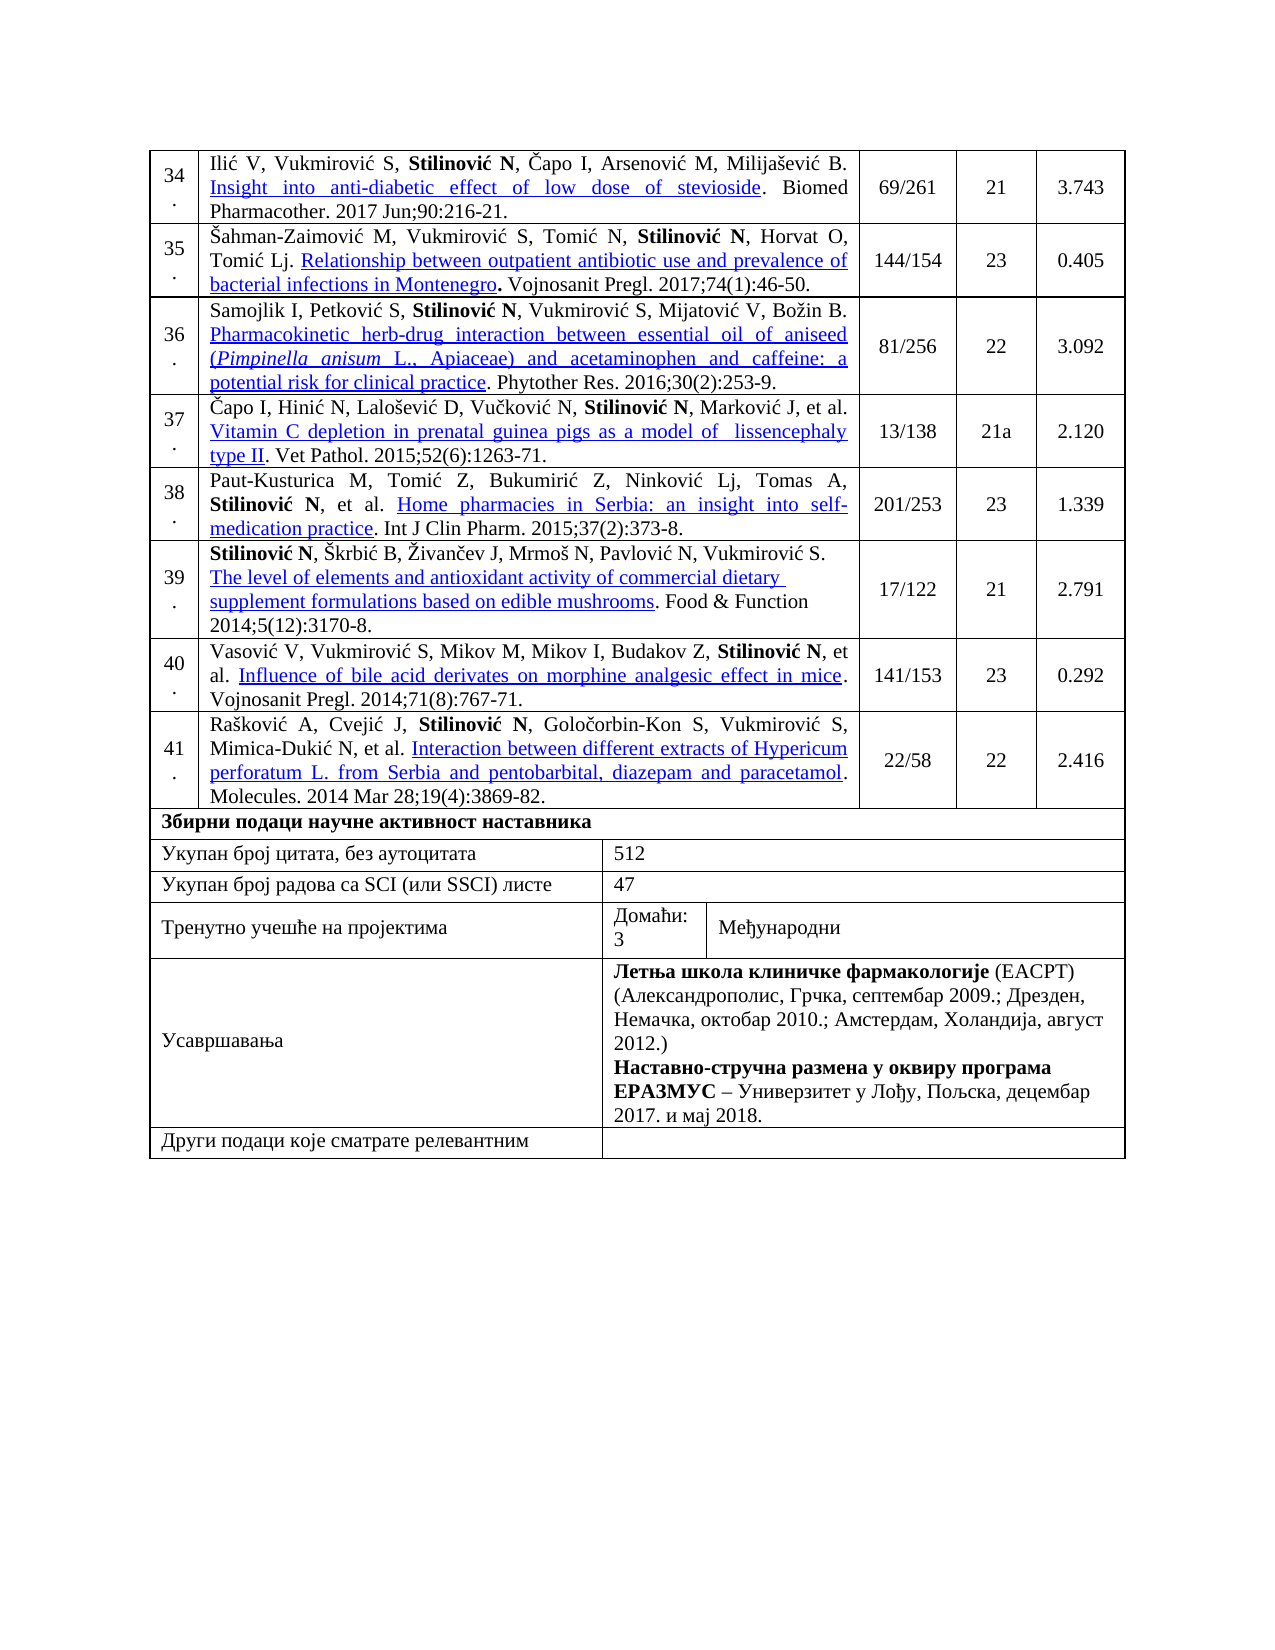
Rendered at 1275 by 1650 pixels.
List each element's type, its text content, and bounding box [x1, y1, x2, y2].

table_cell Други подаци које сматрате релевантним [151, 1128, 602, 1158]
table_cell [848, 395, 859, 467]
table_cell 0.292 [1037, 639, 1124, 711]
table_cell Укупан број цитата, без аутоцитата [151, 840, 602, 871]
table_cell 13/138 [860, 395, 956, 467]
table_cell 23 [957, 224, 1036, 296]
table_cell 81/256 [860, 298, 956, 394]
table_cell 0.405 [1037, 224, 1124, 296]
table_cell Rašković A, Cvejić J, Stilinović N, Goločorbin-Kon S, Vukmirović S, Mimica-Dukić N, et al. Interaction between different extracts of Hypericum perforatum L. from Serbia and pentobarbital, diazepam and paracetamol. Molecules. 2014 Mar 28;19(4):3869-82. [199, 712, 859, 808]
table_cell 2.416 [1037, 712, 1124, 808]
table_cell Збирни подаци научне активност наставника [151, 809, 1124, 839]
table_cell Vasović V, Vukmirović S, Mikov M, Mikov I, Budakov Z, Stilinović N, et al. Influence of bile acid derivates on morphine analgesic effect in mice. Vojnosanit Pregl. 2014;71(8):767-71. [199, 639, 859, 711]
table_cell 21 [957, 541, 1036, 637]
table_cell 141/153 [860, 639, 956, 711]
table_cell 37. [151, 395, 198, 467]
table_cell 22 [957, 298, 1036, 394]
table_cell Samojlik I, Petković S, Stilinović N, Vukmirović S, Mijatović V, Božin B. Pharmacokinetic herb-drug interaction between essential oil of aniseed (Pimpinella anisum L., Apiaceae) and acetaminophen and caffeine: a potential risk for clinical practice. Phytother Res. 2016;30(2):253-9. [199, 298, 859, 394]
table_cell Укупан број радова са SCI (или SSCI) листе [151, 872, 602, 902]
table_cell 41. [151, 712, 198, 808]
table_cell Ilić V, Vukmirović S, Stilinović N, Čapo I, Arsenović M, Milijašević B. Insight into anti-diabetic effect of low dose of stevioside. Biomed Pharmacother. 2017 Jun;90:216-21. [199, 151, 859, 223]
table_cell 201/253 [860, 468, 956, 540]
table_cell Stilinović N, Škrbić B, Živančev J, Mrmoš N, Pavlović N, Vukmirović S. The level of elements and antioxidant activity of commercial dietary supplement formulations based on edible mushrooms. Food & Function 2014;5(12):3170-8. [199, 541, 859, 637]
table_cell 47 [603, 872, 1124, 902]
table_cell 23 [957, 468, 1036, 540]
table_cell 23 [957, 639, 1036, 711]
table_cell Усавршавања [151, 959, 602, 1127]
table_cell 38. [151, 468, 198, 540]
table_cell 21 [957, 151, 1036, 223]
table_cell [603, 1128, 1124, 1158]
table_cell 22 [957, 712, 1036, 808]
table_cell Домаћи: 3 [603, 903, 706, 957]
table_cell 3.092 [1037, 298, 1124, 394]
table_cell 144/154 [860, 224, 956, 296]
table_cell 39. [151, 541, 198, 637]
table_cell 69/261 [860, 151, 956, 223]
table_cell 512 [603, 840, 1124, 871]
table_cell Летња школа клиничке фармакологије (EACPT) (Александрополис, Грчка, септембар 2009.; Дрезден, Немачка, октобар 2010.; Амстердам, Холандија, август 2012.) Наставно-стручна размена у оквиру програма ЕРАЗМУС – Универзитет у Лођу, Пољска, децембар 2017. и мај 2018. [603, 959, 1124, 1127]
table_cell Šahman-Zaimović M, Vukmirović S, Tomić N, Stilinović N, Horvat O, Tomić Lj. Relationship between outpatient antibiotic use and prevalence of bacterial infections in Montenegro. Vojnosanit Pregl. 2017;74(1):46-50. [199, 224, 859, 296]
table_cell Paut-Kusturica M, Tomić Z, Bukumirić Z, Ninković Lj, Tomas A, Stilinović N, et al. Home pharmacies in Serbia: an insight into self-medication practice. Int J Clin Pharm. 2015;37(2):373-8. [199, 468, 859, 540]
table_cell 35. [151, 224, 198, 296]
table_cell 2.791 [1037, 541, 1124, 637]
table_cell 40. [151, 639, 198, 711]
table_cell 3.743 [1037, 151, 1124, 223]
table_cell 2.120 [1037, 395, 1124, 467]
table_cell 22/58 [860, 712, 956, 808]
table_cell 36. [151, 298, 198, 394]
table_cell 1.339 [1037, 468, 1124, 540]
table_cell 21a [957, 395, 1036, 467]
table_cell Тренутно учешће на пројектима [151, 903, 602, 957]
table_cell Међународни [707, 903, 1124, 957]
table_cell 34. [151, 151, 198, 223]
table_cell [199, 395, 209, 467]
table_cell 17/122 [860, 541, 956, 637]
